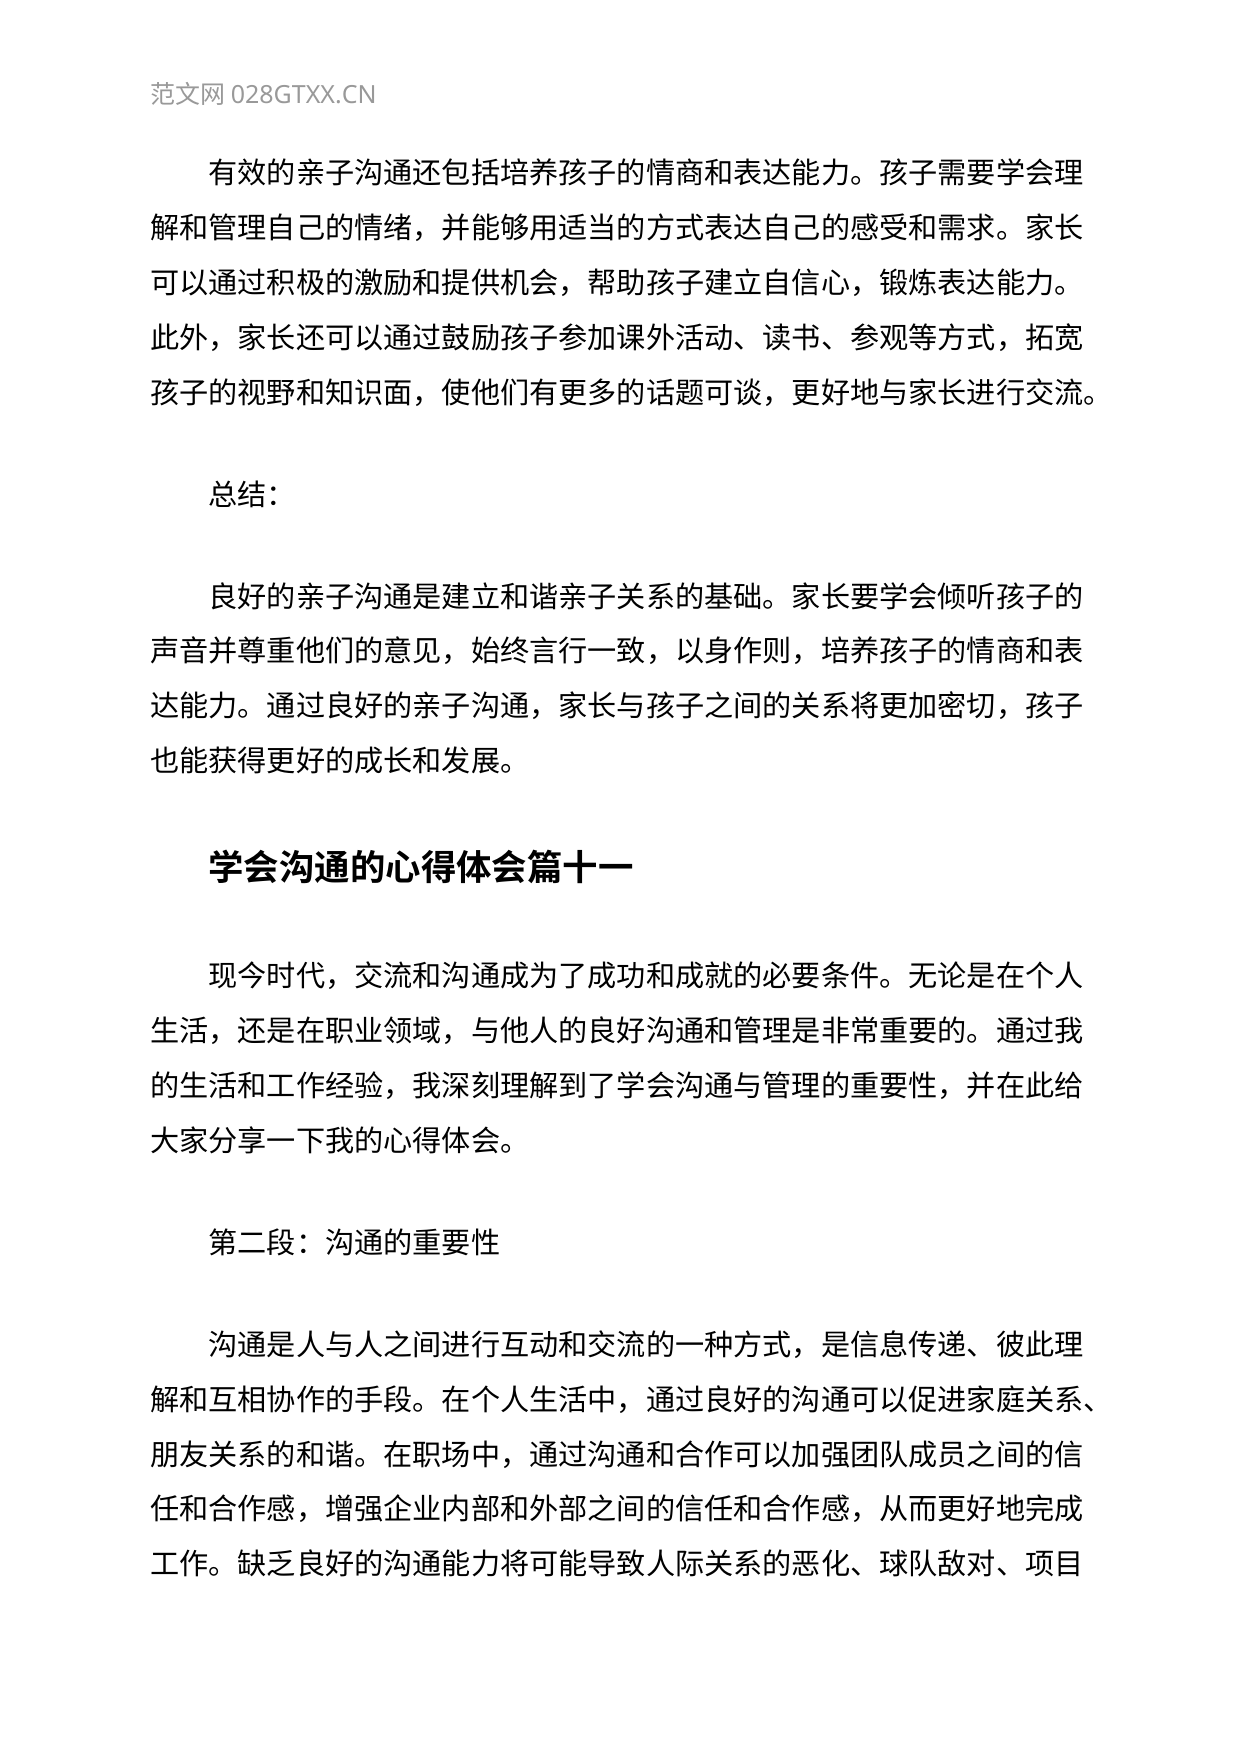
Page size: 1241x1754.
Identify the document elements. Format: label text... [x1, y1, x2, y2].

text 现今时代，交流和沟通成为了成功和成就的必要条件。无论是在个人生活，还是在职业领域，与他人的良好沟通和管理是非常重要的。通过我的生活和工作经验，我深刻理解到了学会沟通与管理的重要性，并在此给大家分享一下我的心得体会。 [150, 953, 1090, 1160]
text 总结： [150, 471, 1090, 514]
text 学会沟通的心得体会篇十一 [150, 839, 1090, 891]
text 良好的亲子沟通是建立和谐亲子关系的基础。家长要学会倾听孩子的声音并尊重他们的意见，始终言行一致，以身作则，培养孩子的情商和表达能力。通过良好的亲子沟通，家长与孩子之间的关系将更加密切，孩子也能获得更好的成长和发展。 [150, 573, 1090, 780]
text 有效的亲子沟通还包括培养孩子的情商和表达能力。孩子需要学会理解和管理自己的情绪，并能够用适当的方式表达自己的感受和需求。家长可以通过积极的激励和提供机会，帮助孩子建立自信心，锻炼表达能力。此外，家长还可以通过鼓励孩子参加课外活动、读书、参观等方式，拓宽孩子的视野和知识面，使他们有更多的话题可谈，更好地与家长进行交流。 [150, 150, 1090, 412]
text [150, 1321, 1090, 1583]
text 第二段：沟通的重要性 [150, 1219, 1090, 1262]
